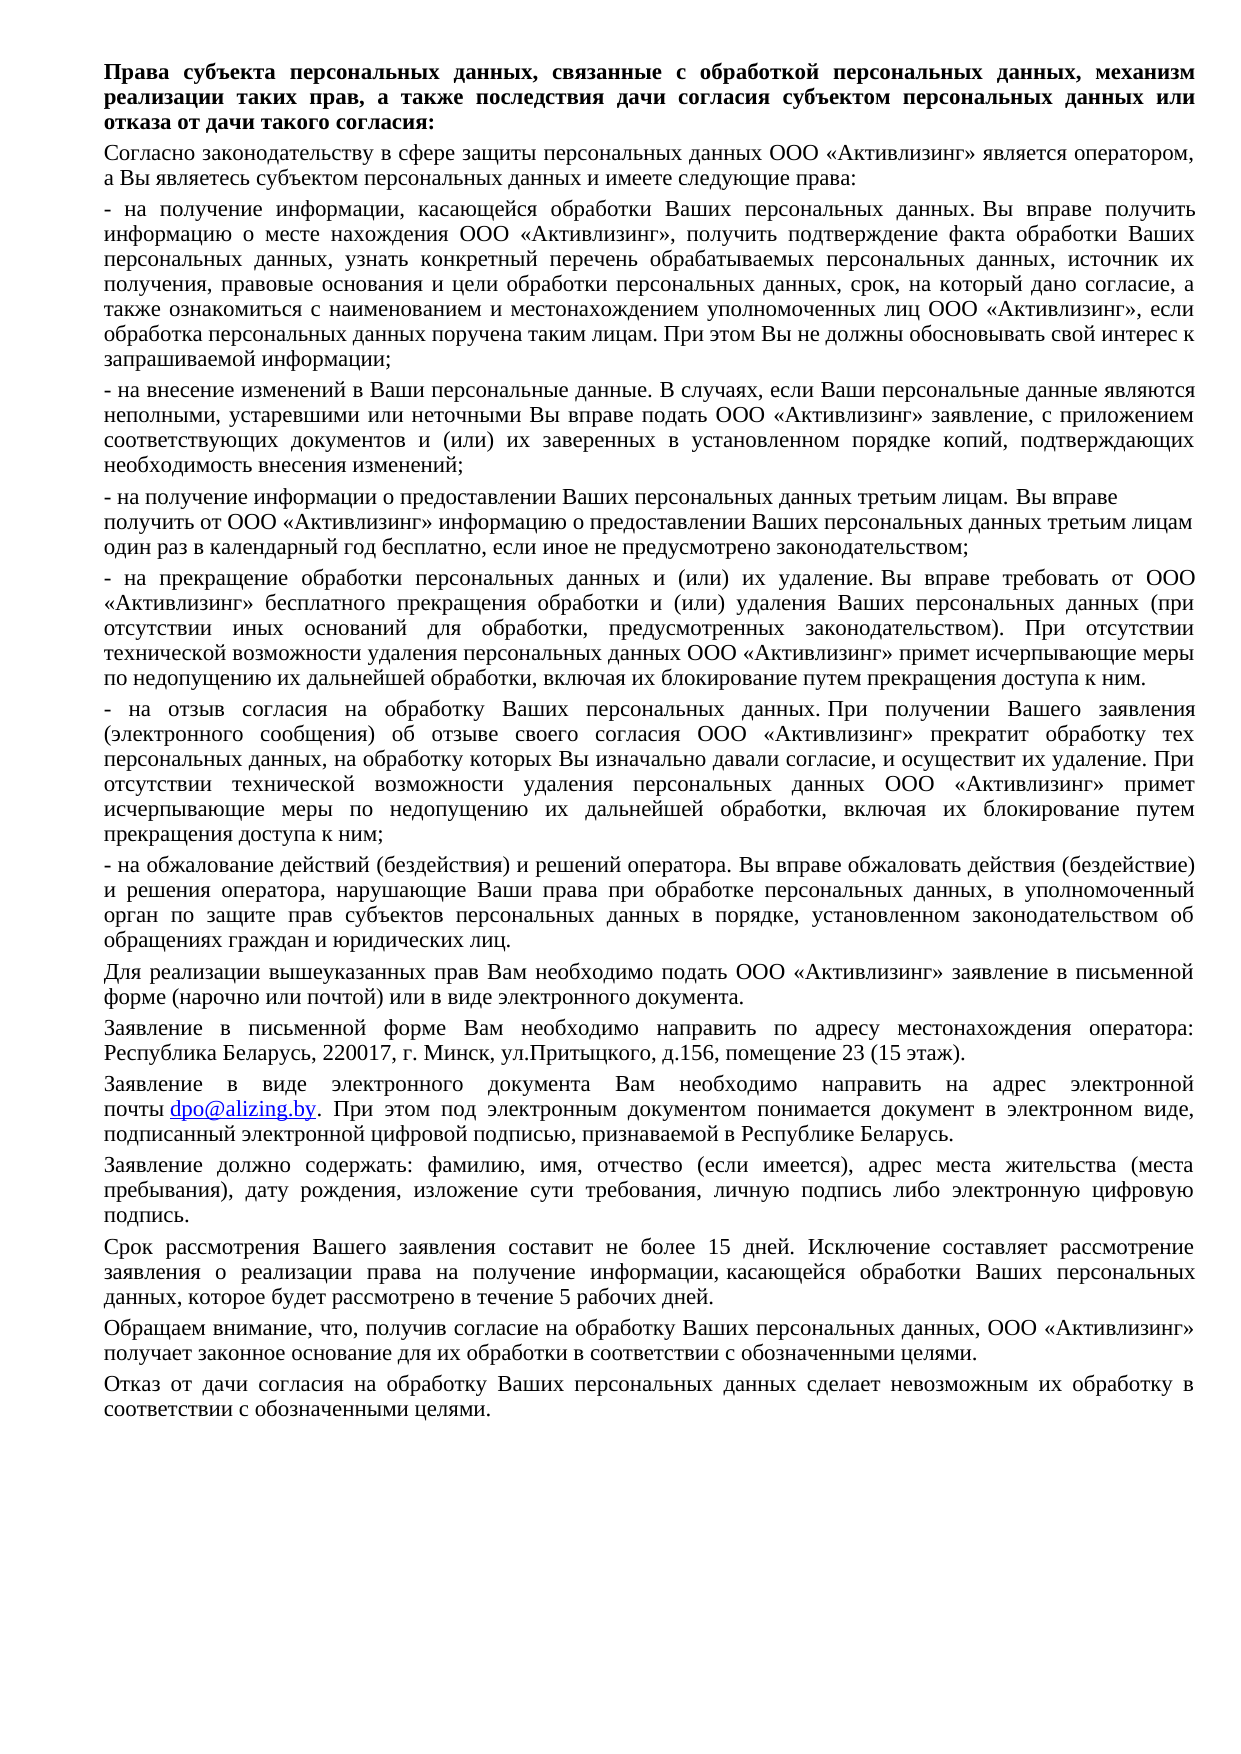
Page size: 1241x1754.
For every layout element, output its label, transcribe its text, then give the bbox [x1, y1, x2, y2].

text Срок рассмотрения Вашего заявления составит не более 15 дней. Исключение составляет рассмотрение заявления о реализации права на получение информации, касающейся обработки Ваших персональных данных, которое будет рассмотрено в течение 5 рабочих дней. [103, 1234, 1196, 1309]
text - на прекращение обработки персональных данных и (или) их удаление. Вы вправе требовать от ООО «Активлизинг» бесплатного прекращения обработки и (или) удаления Ваших персональных данных (при отсутствии иных оснований для обработки, предусмотренных законодательством). При отсутствии технической возможности удаления персональных данных ООО «Активлизинг» примет исчерпывающие меры по недопущению их дальнейшей обработки, включая их блокирование путем прекращения доступа к ним. [103, 565, 1196, 690]
text - на получение информации о предоставлении Ваших персональных данных третьим лицам. Вы вправе получить от ООО «Активлизинг» информацию о предоставлении Ваших персональных данных третьим лицам один раз в календарный год бесплатно, если иное не предусмотрено законодательством; [103, 484, 1196, 559]
text Обращаем внимание, что, получив согласие на обработку Ваших персональных данных, ООО «Активлизинг» получает законное основание для их обработки в соответствии с обозначенными целями. [103, 1315, 1196, 1365]
text - на отзыв согласия на обработку Ваших персональных данных. При получении Вашего заявления (электронного сообщения) об отзыве своего согласия ООО «Активлизинг» прекратит обработку тех персональных данных, на обработку которых Вы изначально давали согласие, и осуществит их удаление. При отсутствии технической возможности удаления персональных данных ООО «Активлизинг» примет исчерпывающие меры по недопущению их дальнейшей обработки, включая их блокирование путем прекращения доступа к ним; [103, 697, 1196, 847]
text Права субъекта персональных данных, связанные с обработкой персональных данных, механизм реализации таких прав, а также последствия дачи согласия субъектом персональных данных или отказа от дачи такого согласия: [103, 59, 1196, 134]
text Заявление в виде электронного документа Вам необходимо направить на адрес электронной почты dpo@alizing.by. При этом под электронным документом понимается документ в электронном виде, подписанный электронной цифровой подписью, признаваемой в Республике Беларусь. [103, 1072, 1196, 1147]
text Для реализации вышеуказанных прав Вам необходимо подать ООО «Активлизинг» заявление в письменной форме (нарочно или почтой) или в виде электронного документа. [103, 959, 1196, 1009]
text - на обжалование действий (бездействия) и решений оператора. Вы вправе обжаловать действия (бездействие) и решения оператора, нарушающие Ваши права при обработке персональных данных, в уполномоченный орган по защите прав субъектов персональных данных в порядке, установленном законодательством об обращениях граждан и юридических лиц. [103, 853, 1196, 953]
text Согласно законодательству в сфере защиты персональных данных ООО «Активлизинг» является оператором, а Вы являетесь субъектом персональных данных и имеете следующие права: [103, 140, 1196, 190]
text - на получение информации, касающейся обработки Ваших персональных данных. Вы вправе получить информацию о месте нахождения ООО «Активлизинг», получить подтверждение факта обработки Ваших персональных данных, узнать конкретный перечень обрабатываемых персональных данных, источник их получения, правовые основания и цели обработки персональных данных, срок, на который дано согласие, а также ознакомиться с наименованием и местонахождением уполномоченных лиц ООО «Активлизинг», если обработка персональных данных поручена таким лицам. При этом Вы не должны обосновывать свой интерес к запрашиваемой информации; [103, 197, 1196, 372]
text Заявление в письменной форме Вам необходимо направить по адресу местонахождения оператора: Республика Беларусь, 220017, г. Минск, ул.Притыцкого, д.156, помещение 23 (15 этаж). [103, 1015, 1196, 1065]
text - на внесение изменений в Ваши персональные данные. В случаях, если Ваши персональные данные являются неполными, устаревшими или неточными Вы вправе подать ООО «Активлизинг» заявление, с приложением соответствующих документов и (или) их заверенных в установленном порядке копий, подтверждающих необходимость внесения изменений; [103, 378, 1196, 478]
text Отказ от дачи согласия на обработку Ваших персональных данных сделает невозможным их обработку в соответствии с обозначенными целями. [103, 1372, 1196, 1422]
text Заявление должно содержать: фамилию, имя, отчество (если имеется), адрес места жительства (места пребывания), дату рождения, изложение сути требования, личную подпись либо электронную цифровую подпись. [103, 1153, 1196, 1228]
